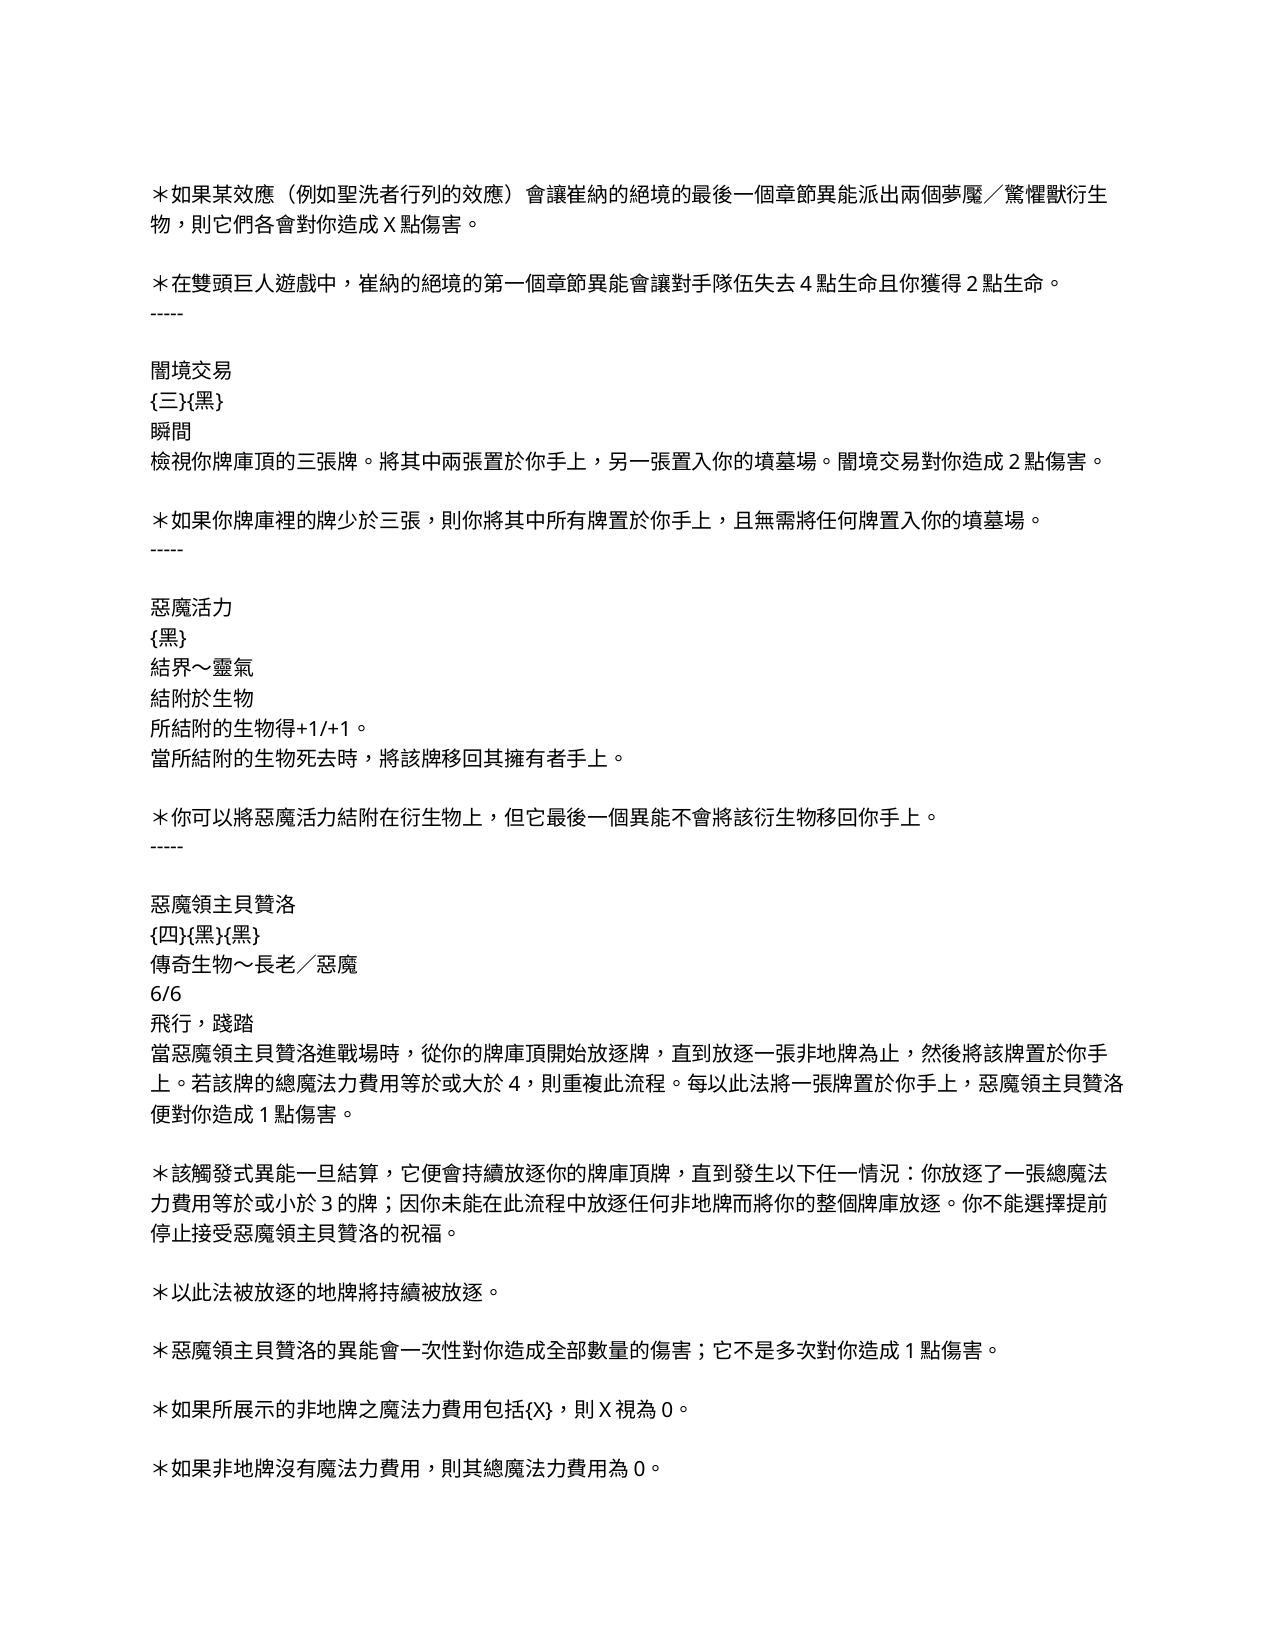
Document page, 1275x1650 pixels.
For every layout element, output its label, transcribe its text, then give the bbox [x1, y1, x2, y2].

text 闇境交易 [150, 354, 1125, 385]
text 所結附的生物得+1/+1。 [150, 712, 1125, 742]
text {三}{黑} [150, 385, 1125, 415]
text 檢視你牌庫頂的三張牌。將其中兩張置於你手上，另一張置入你的墳墓場。闇境交易對你造成2點傷害。 [150, 445, 1125, 476]
text 當惡魔領主貝贊洛進戰場時，從你的牌庫頂開始放逐牌，直到放逐一張非地牌為止，然後將該牌置於你手上。若該牌的總魔法力費用等於或大於4，則重複此流程。每以此法將一張牌置於你手上，惡魔領主貝贊洛便對你造成1點傷害。 [150, 1037, 1125, 1128]
text 瞬間 [150, 415, 1125, 445]
text 當所結附的生物死去時，將該牌移回其擁有者手上。 [150, 742, 1125, 773]
text ----- [150, 298, 1125, 326]
text 結附於生物 [150, 682, 1125, 712]
text ＊該觸發式異能一旦結算，它便會持續放逐你的牌庫頂牌，直到發生以下任一情況：你放逐了一張總魔法力費用等於或小於3的牌；因你未能在此流程中放逐任何非地牌而將你的整個牌庫放逐。你不能選擇提前停止接受惡魔領主貝贊洛的祝福。 [150, 1157, 1125, 1247]
text 惡魔領主貝贊洛 [150, 888, 1125, 918]
text 6/6 [150, 979, 1125, 1007]
text 飛行，踐踏 [150, 1007, 1125, 1037]
text 惡魔活力 [150, 591, 1125, 621]
text ＊如果所展示的非地牌之魔法力費用包括{X}，則X視為0。 [150, 1393, 1125, 1424]
text ＊在雙頭巨人遊戲中，崔納的絕境的第一個章節異能會讓對手隊伍失去4點生命且你獲得2點生命。 [150, 267, 1125, 298]
text 結界～靈氣 [150, 652, 1125, 682]
text {四}{黑}{黑} [150, 918, 1125, 949]
text ----- [150, 534, 1125, 563]
text ＊你可以將惡魔活力結附在衍生物上，但它最後一個異能不會將該衍生物移回你手上。 [150, 801, 1125, 831]
text ＊如果非地牌沒有魔法力費用，則其總魔法力費用為0。 [150, 1452, 1125, 1482]
text ----- [150, 831, 1125, 860]
text ＊如果某效應（例如聖洗者行列的效應）會讓崔納的絕境的最後一個章節異能派出兩個夢魘／驚懼獸衍生物，則它們各會對你造成X點傷害。 [150, 178, 1125, 239]
text ＊如果你牌庫裡的牌少於三張，則你將其中所有牌置於你手上，且無需將任何牌置入你的墳墓場。 [150, 504, 1125, 534]
text ＊以此法被放逐的地牌將持續被放逐。 [150, 1276, 1125, 1306]
text ＊惡魔領主貝贊洛的異能會一次性對你造成全部數量的傷害；它不是多次對你造成1點傷害。 [150, 1334, 1125, 1365]
text {黑} [150, 621, 1125, 652]
text 傳奇生物～長老／惡魔 [150, 949, 1125, 979]
